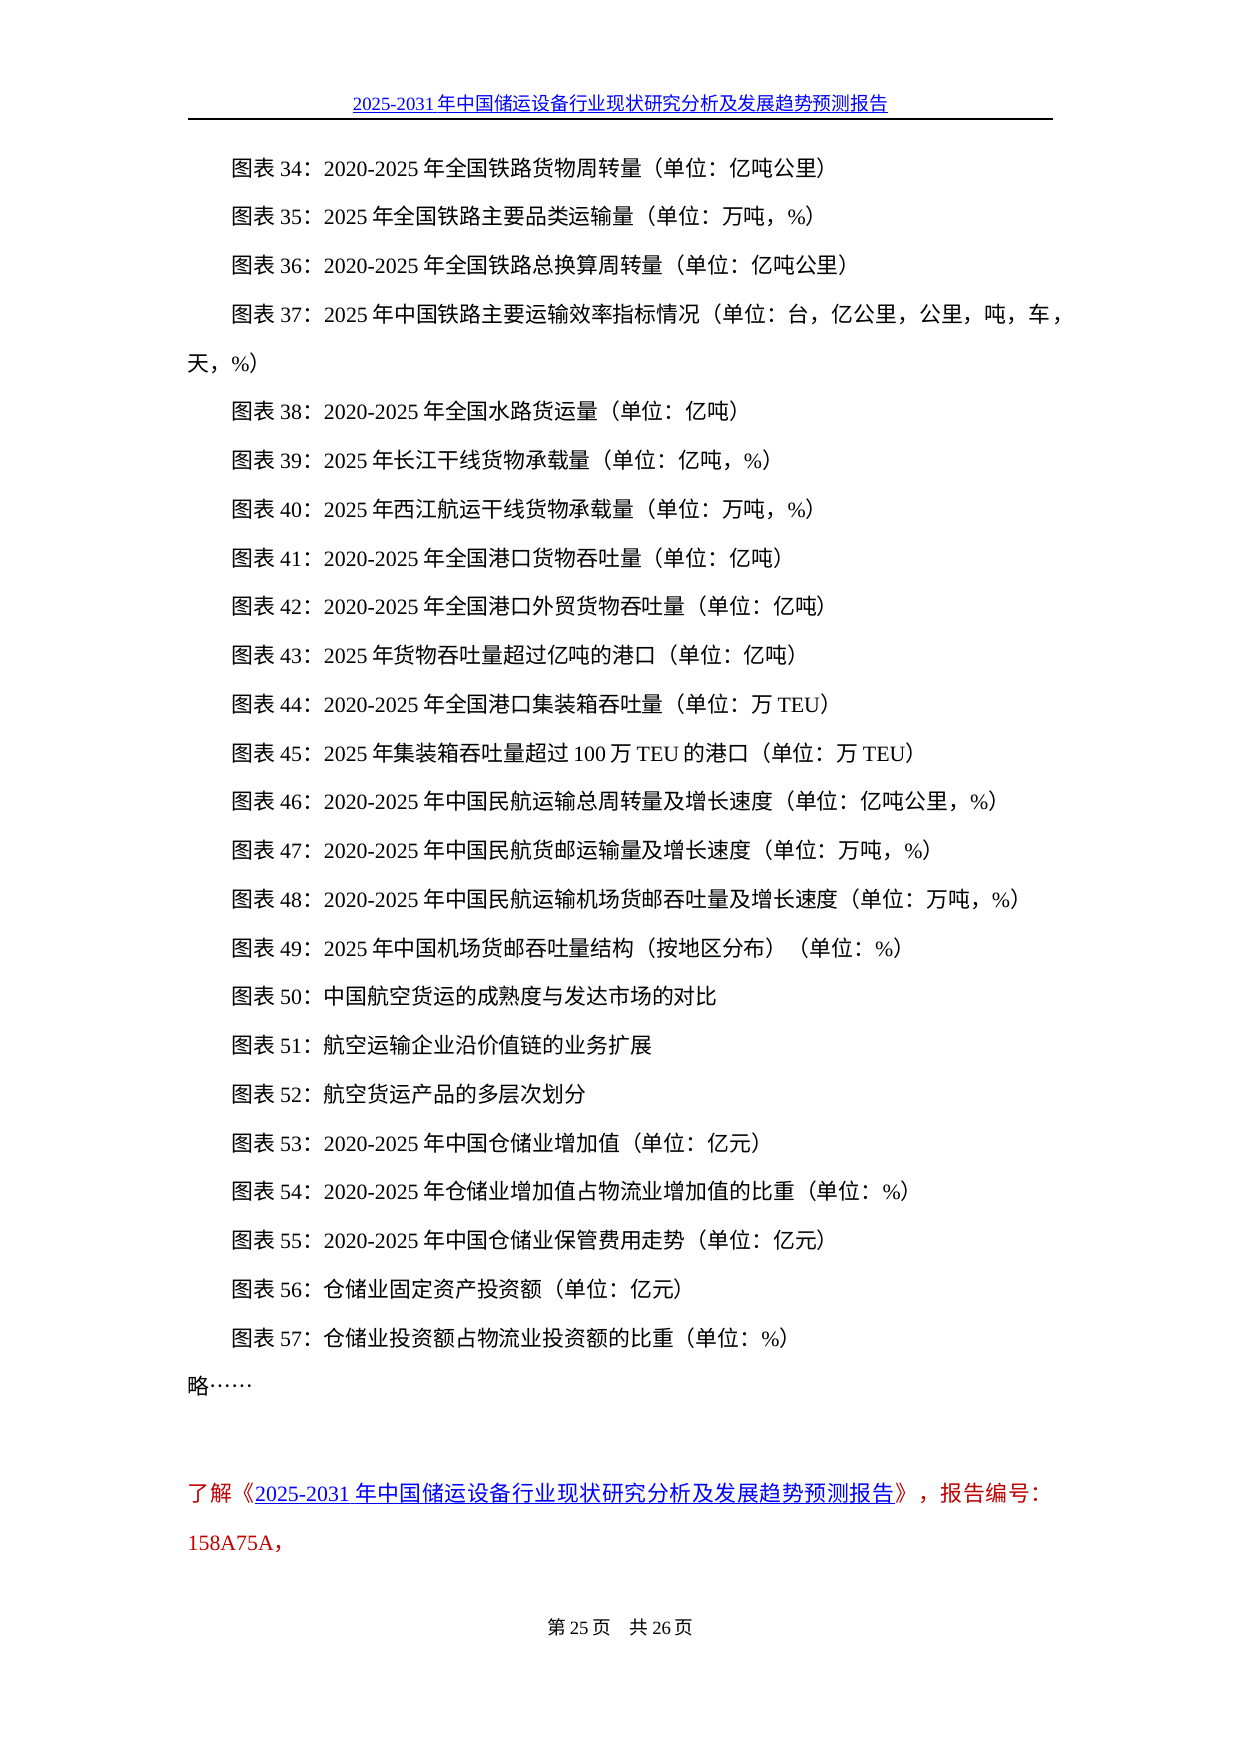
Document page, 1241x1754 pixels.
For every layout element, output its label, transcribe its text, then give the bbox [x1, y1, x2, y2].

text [187, 150, 1053, 1401]
text 了解《2025-2031年中国储运设备行业现状研究分析及发展趋势预测报告》，报告编号：158A75A， [187, 1475, 1053, 1557]
